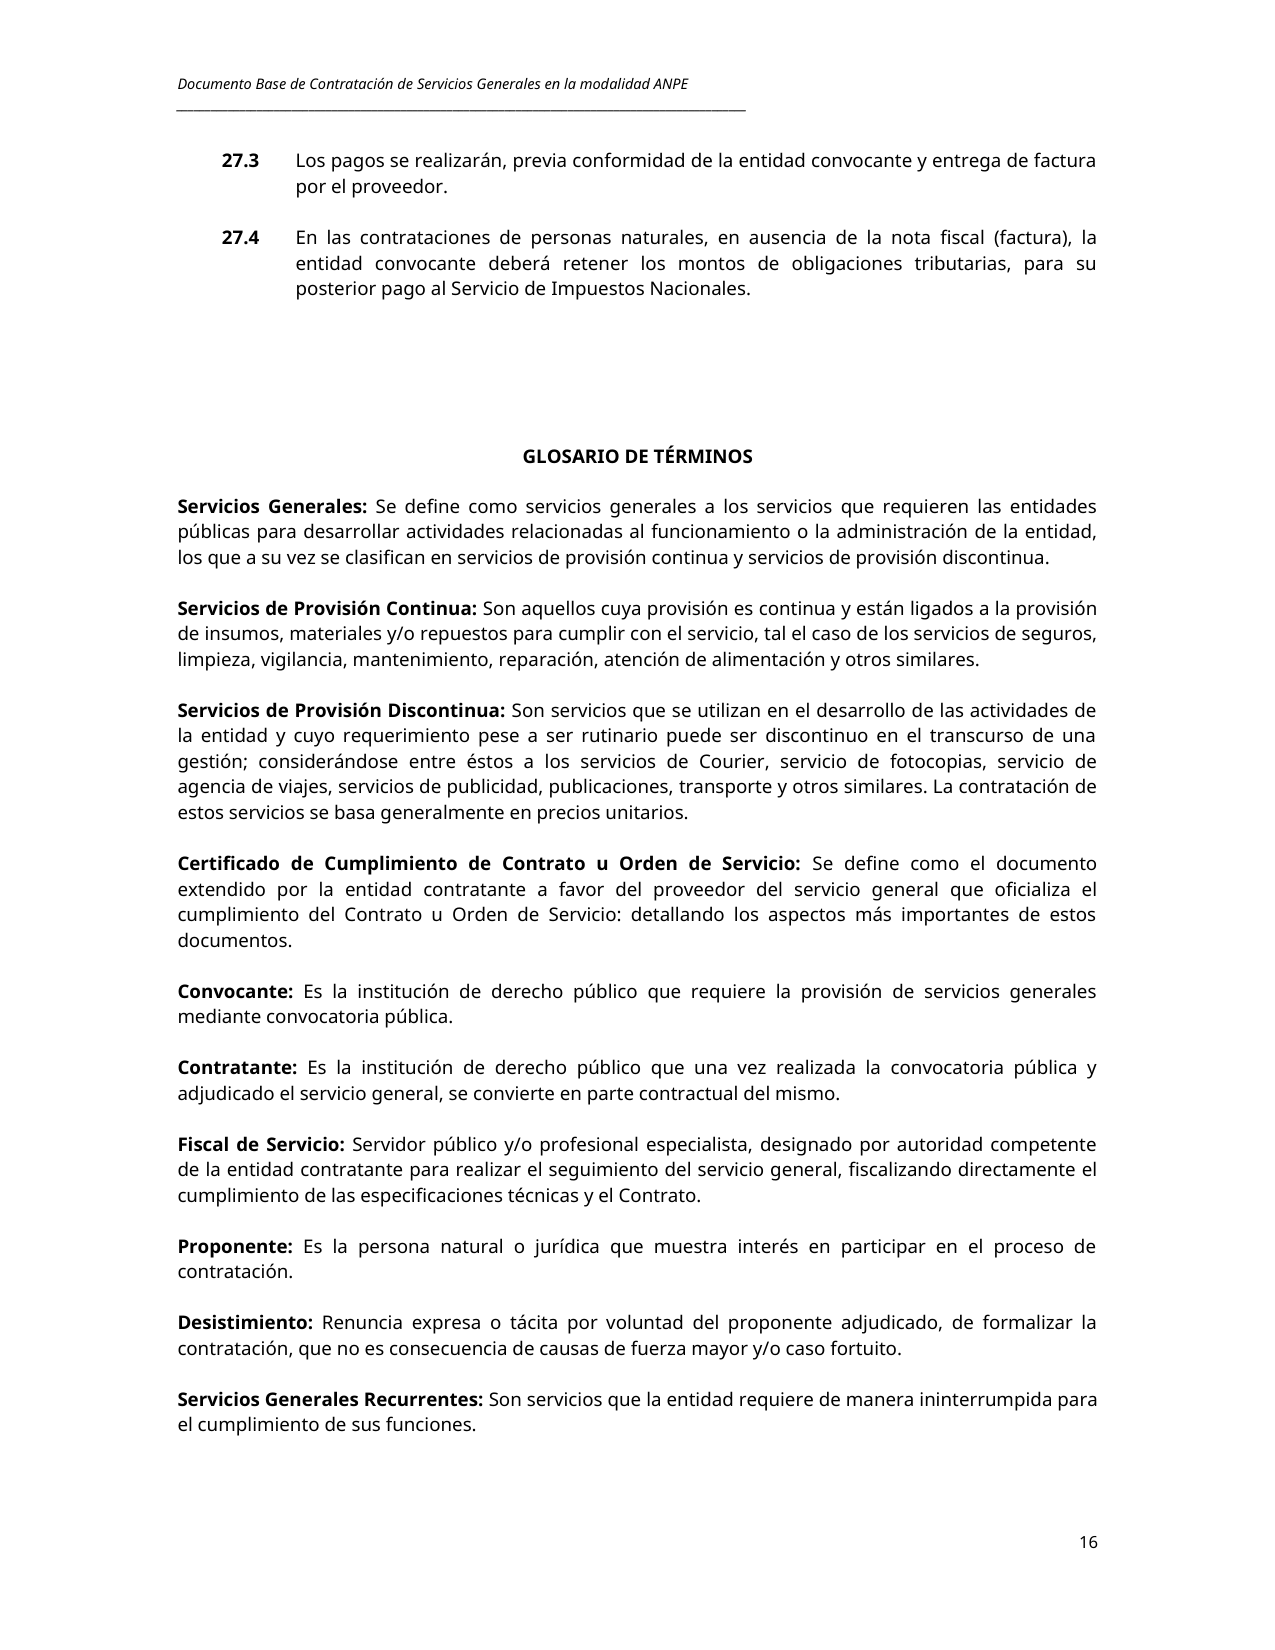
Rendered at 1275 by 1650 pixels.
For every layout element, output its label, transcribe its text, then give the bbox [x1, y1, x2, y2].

text GLOSARIO DE TÉRMINOS [177, 447, 1098, 467]
text Fiscal de Servicio: Servidor público y/o profesional especialista, designado por autoridad competente de la entidad contratante para realizar el seguimiento del servicio general, fiscalizando directamente el cumplimiento de las especificaciones técnicas y el Contrato. [177, 1131, 1098, 1208]
text Desistimiento: Renuncia expresa o tácita por voluntad del proponente adjudicado, de formalizar la contratación, que no es consecuencia de causas de fuerza mayor y/o caso fortuito. [177, 1310, 1098, 1361]
text Servicios Generales Recurrentes: Son servicios que la entidad requiere de manera ininterrumpida para el cumplimiento de sus funciones. [177, 1386, 1098, 1437]
text Convocante: Es la institución de derecho público que requiere la provisión de servicios generales mediante convocatoria pública. [177, 978, 1098, 1029]
text Servicios de Provisión Continua: Son aquellos cuya provisión es continua y están ligados a la provisión de insumos, materiales y/o repuestos para cumplir con el servicio, tal el caso de los servicios de seguros, limpieza, vigilancia, mantenimiento, reparación, atención de alimentación y otros similares. [177, 595, 1098, 672]
text Proponente: Es la persona natural o jurídica que muestra interés en participar en el proceso de contratación. [177, 1233, 1098, 1284]
text Servicios Generales: Se define como servicios generales a los servicios que requieren las entidades públicas para desarrollar actividades relacionadas al funcionamiento o la administración de la entidad, los que a su vez se clasifican en servicios de provisión continua y servicios de provisión discontinua. [177, 493, 1098, 569]
list En las contrataciones de personas naturales, en ausencia de la nota fiscal (factura), la entidad convocante deberá retener los montos de obligaciones tributarias, para su posterior pago al Servicio de Impuestos Nacionales. [222, 224, 1098, 301]
list Los pagos se realizarán, previa conformidad de la entidad convocante y entrega de factura por el proveedor. [222, 148, 1098, 199]
text Servicios de Provisión Discontinua: Son servicios que se utilizan en el desarrollo de las actividades de la entidad y cuyo requerimiento pese a ser rutinario puede ser discontinuo en el transcurso de una gestión; considerándose entre éstos a los servicios de Courier, servicio de fotocopias, servicio de agencia de viajes, servicios de publicidad, publicaciones, transporte y otros similares. La contratación de estos servicios se basa generalmente en precios unitarios. [177, 697, 1098, 825]
text Contratante: Es la institución de derecho público que una vez realizada la convocatoria pública y adjudicado el servicio general, se convierte en parte contractual del mismo. [177, 1054, 1098, 1106]
text Certificado de Cumplimiento de Contrato u Orden de Servicio: Se define como el documento extendido por la entidad contratante a favor del proveedor del servicio general que oficializa el cumplimiento del Contrato u Orden de Servicio: detallando los aspectos más importantes de estos documentos. [177, 850, 1098, 952]
